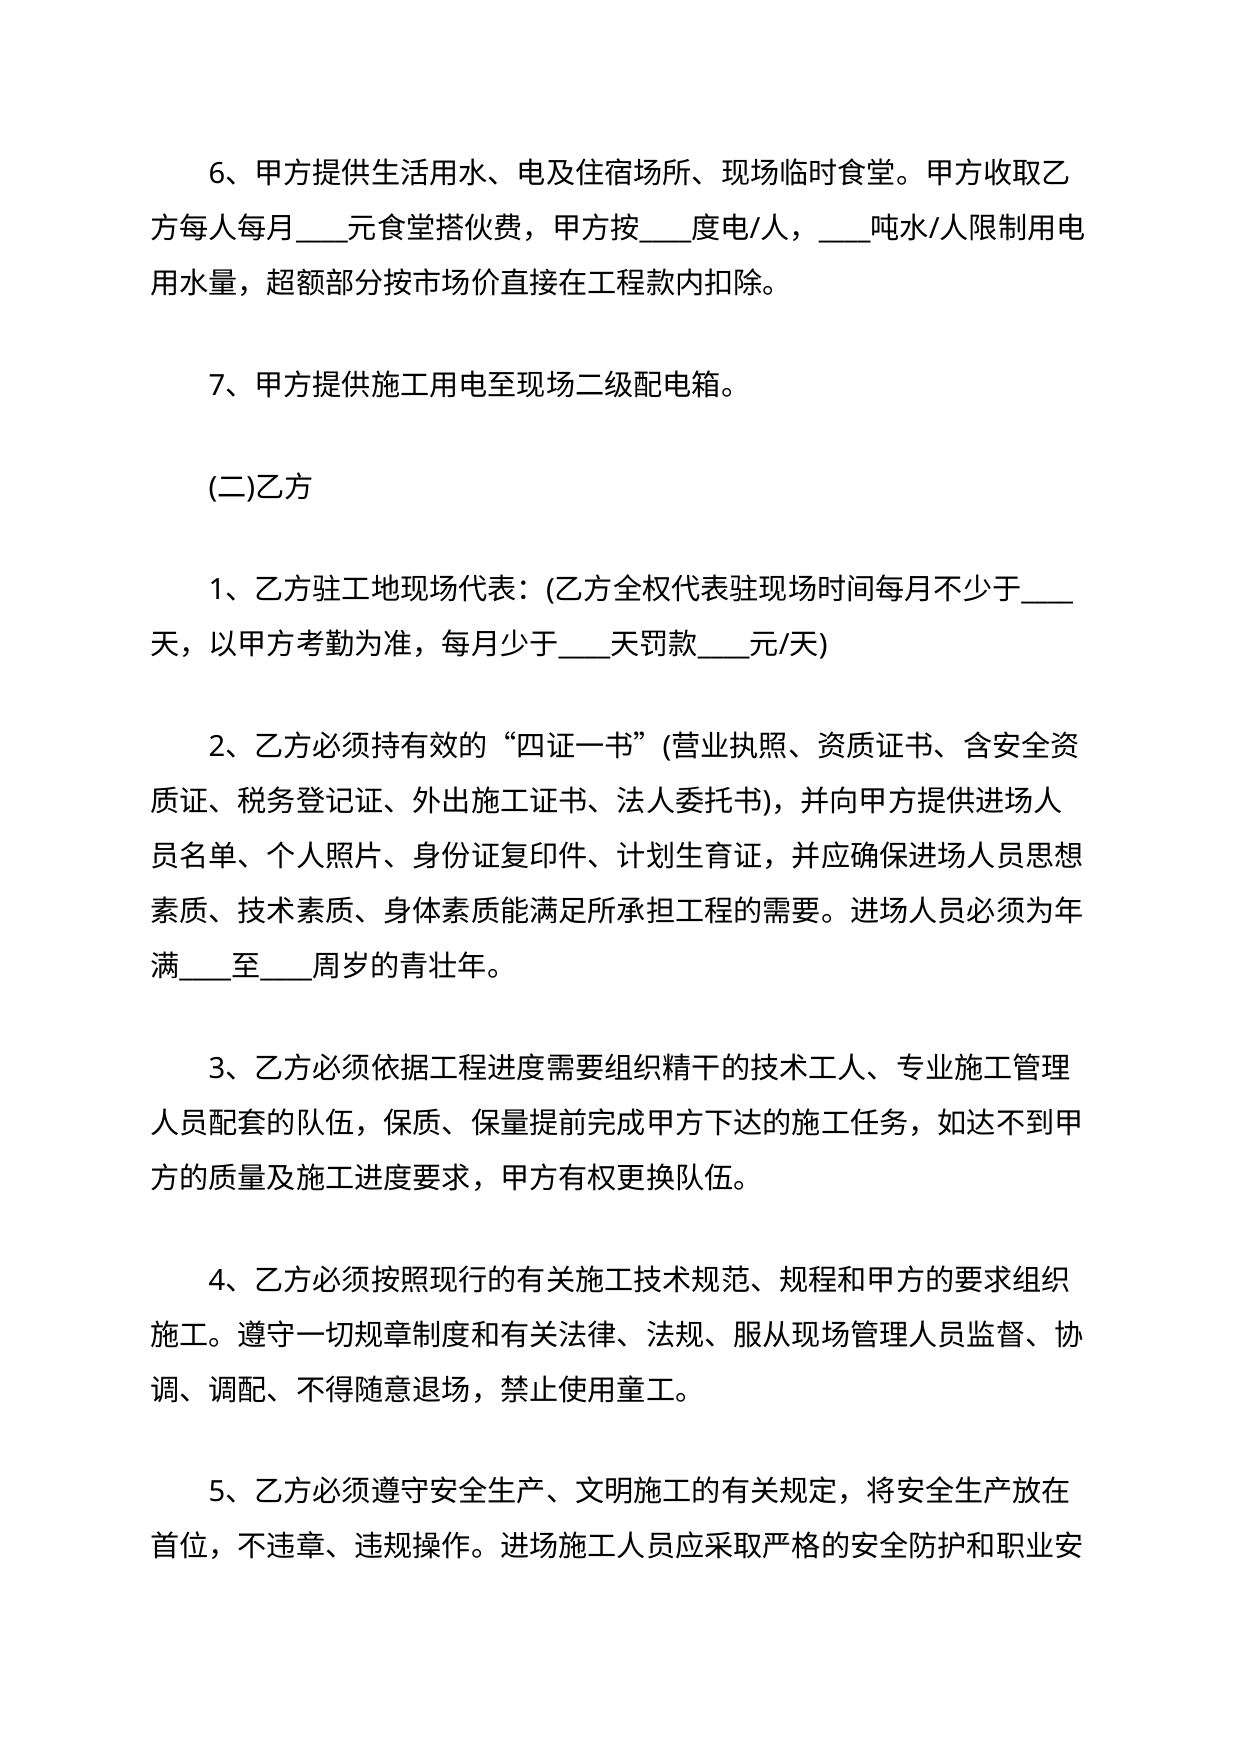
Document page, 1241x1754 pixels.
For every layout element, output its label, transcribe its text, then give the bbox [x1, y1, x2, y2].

text 2、乙方必须持有效的“四证一书”(营业执照、资质证书、含安全资质证、税务登记证、外出施工证书、法人委托书)，并向甲方提供进场人员名单、个人照片、身份证复印件、计划生育证，并应确保进场人员思想素质、技术素质、身体素质能满足所承担工程的需要。进场人员必须为年满____至____周岁的青壮年。 [150, 723, 1090, 985]
text 7、甲方提供施工用电至现场二级配电箱。 [150, 362, 1090, 404]
text 1、乙方驻工地现场代表：(乙方全权代表驻现场时间每月不少于____天，以甲方考勤为准，每月少于____天罚款____元/天) [150, 566, 1090, 663]
text 6、甲方提供生活用水、电及住宿场所、现场临时食堂。甲方收取乙方每人每月____元食堂搭伙费，甲方按____度电/人，____吨水/人限制用电用水量，超额部分按市场价直接在工程款内扣除。 [150, 150, 1090, 302]
text 3、乙方必须依据工程进度需要组织精干的技术工人、专业施工管理人员配套的队伍，保质、保量提前完成甲方下达的施工任务，如达不到甲方的质量及施工进度要求，甲方有权更换队伍。 [150, 1044, 1090, 1197]
text 4、乙方必须按照现行的有关施工技术规范、规程和甲方的要求组织施工。遵守一切规章制度和有关法律、法规、服从现场管理人员监督、协调、调配、不得随意退场，禁止使用童工。 [150, 1256, 1090, 1408]
text (二)乙方 [150, 464, 1090, 506]
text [150, 1468, 1090, 1565]
